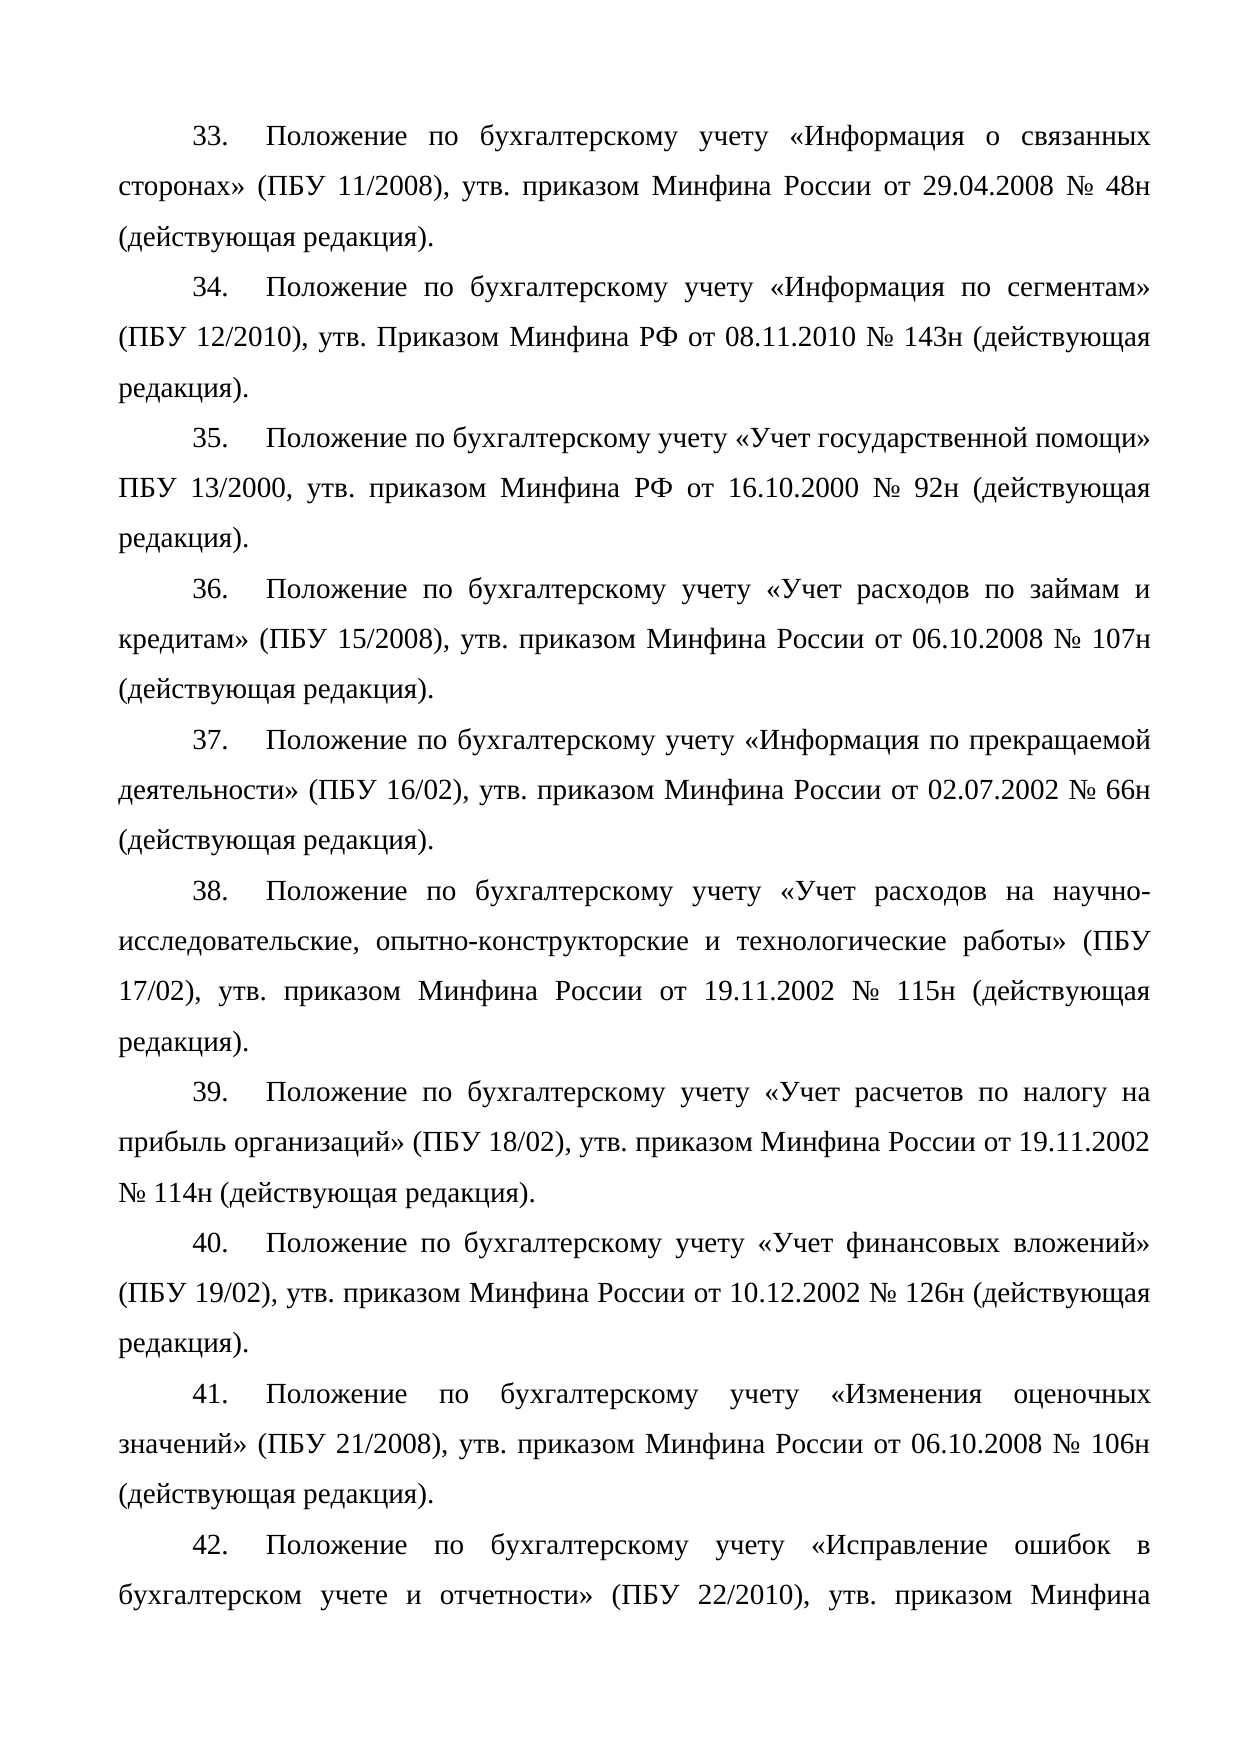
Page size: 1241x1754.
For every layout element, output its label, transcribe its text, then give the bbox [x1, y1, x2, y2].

list Положение по бухгалтерскому учету «Учет расчетов по налогу на прибыль организаций» (ПБУ 18/02), утв. приказом Минфина России от 19.11.2002 № 114н (действующая редакция). [118, 1074, 1152, 1208]
list Положение по бухгалтерскому учету «Информация по прекращаемой деятельности» (ПБУ 16/02), утв. приказом Минфина России от 02.07.2002 № 66н (действующая редакция). [118, 722, 1152, 856]
list Положение по бухгалтерскому учету «Учет расходов на научно-исследовательские, опытно-конструкторские и технологические работы» (ПБУ 17/02), утв. приказом Минфина России от 19.11.2002 № 115н (действующая редакция). [118, 873, 1152, 1057]
list Положение по бухгалтерскому учету «Учет расходов по займам и кредитам» (ПБУ 15/2008), утв. приказом Минфина России от 06.10.2008 № 107н (действующая редакция). [118, 571, 1152, 705]
list Положение по бухгалтерскому учету «Информация по сегментам» (ПБУ 12/2010), утв. Приказом Минфина РФ от 08.11.2010 № 143н (действующая редакция). [118, 269, 1152, 403]
list Положение по бухгалтерскому учету «Учет финансовых вложений» (ПБУ 19/02), утв. приказом Минфина России от 10.12.2002 № 126н (действующая редакция). [118, 1225, 1152, 1359]
list Положение по бухгалтерскому учету «Учет государственной помощи» ПБУ 13/2000, утв. приказом Минфина РФ от 16.10.2000 № 92н (действующая редакция). [118, 420, 1152, 554]
list Положение по бухгалтерскому учету «Изменения оценочных значений» (ПБУ 21/2008), утв. приказом Минфина России от 06.10.2008 № 106н (действующая редакция). [118, 1376, 1152, 1510]
list Положение по бухгалтерскому учету «Информация о связанных сторонах» (ПБУ 11/2008), утв. приказом Минфина России от 29.04.2008 № 48н (действующая редакция). [118, 118, 1152, 252]
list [118, 1527, 1152, 1611]
